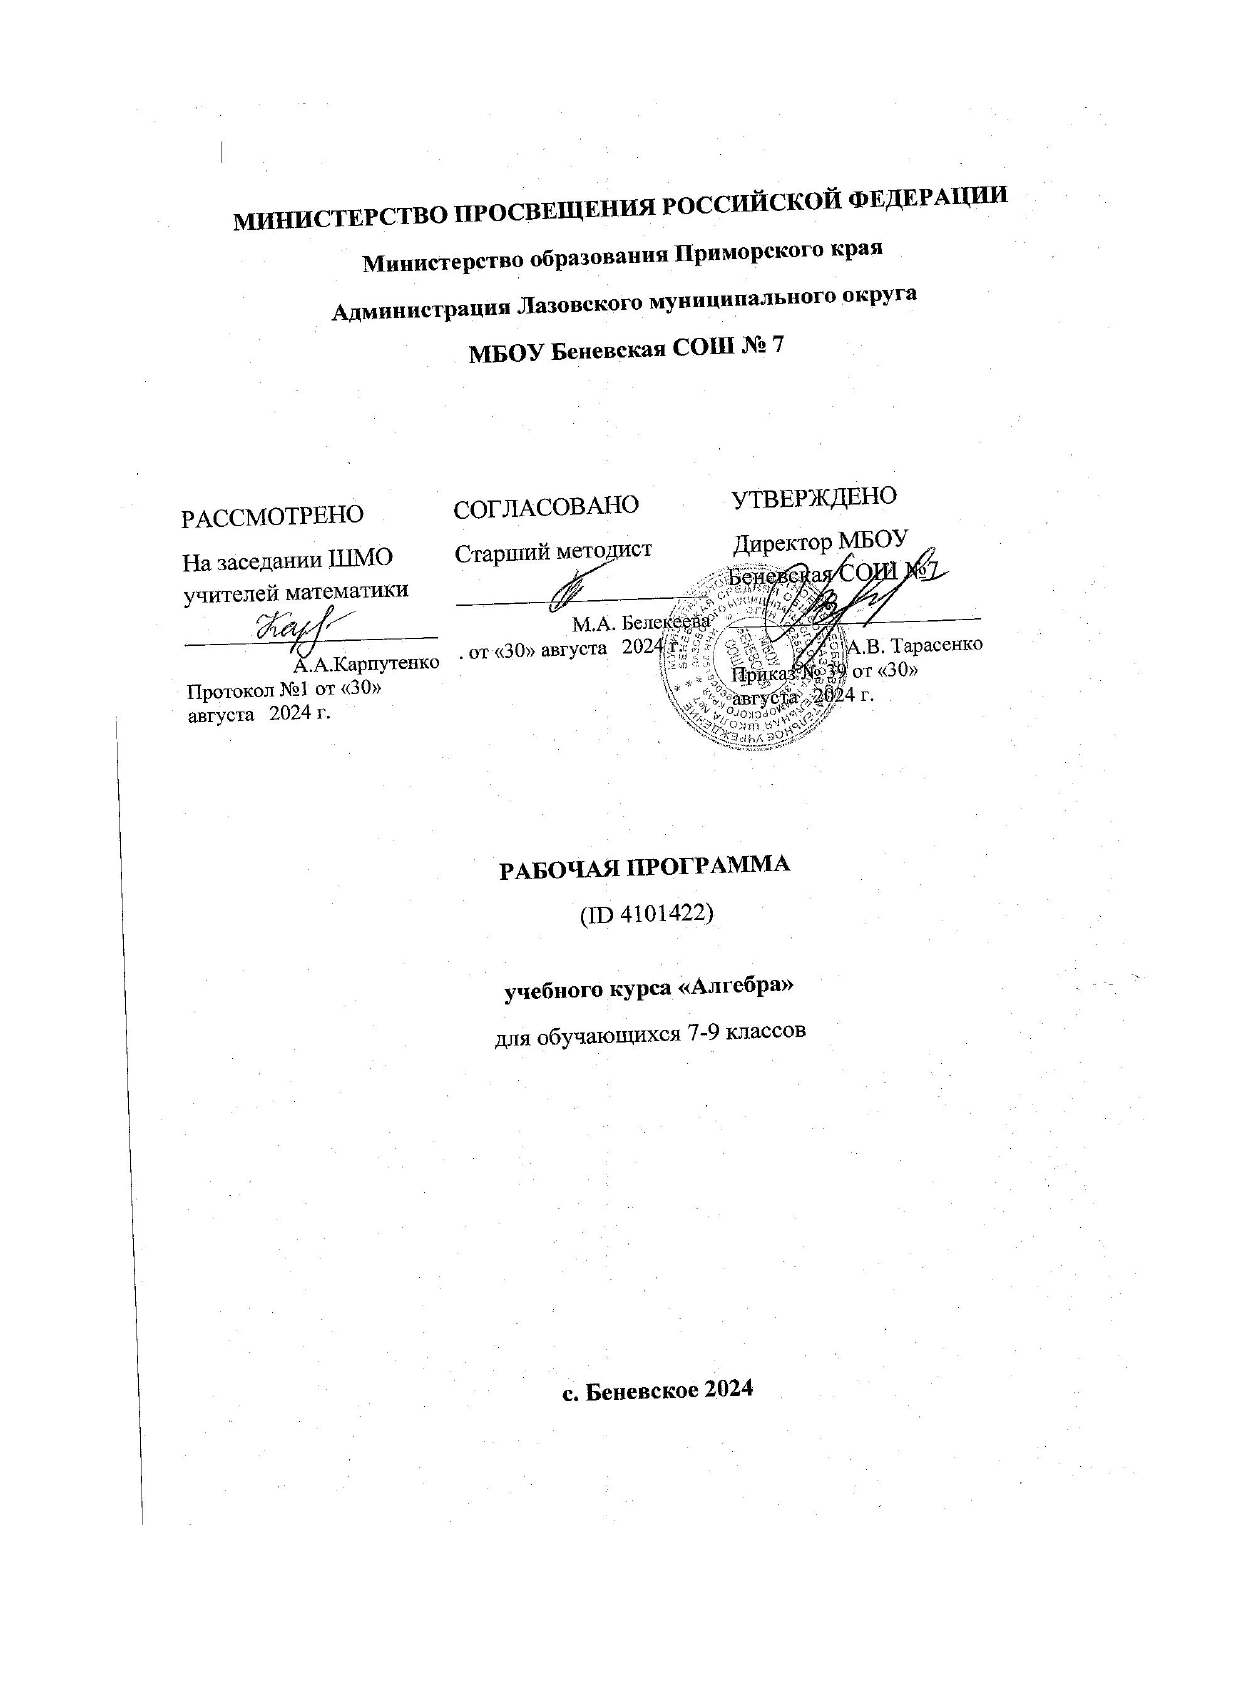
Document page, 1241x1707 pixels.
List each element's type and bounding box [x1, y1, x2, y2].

picture [101, 88, 1165, 1618]
